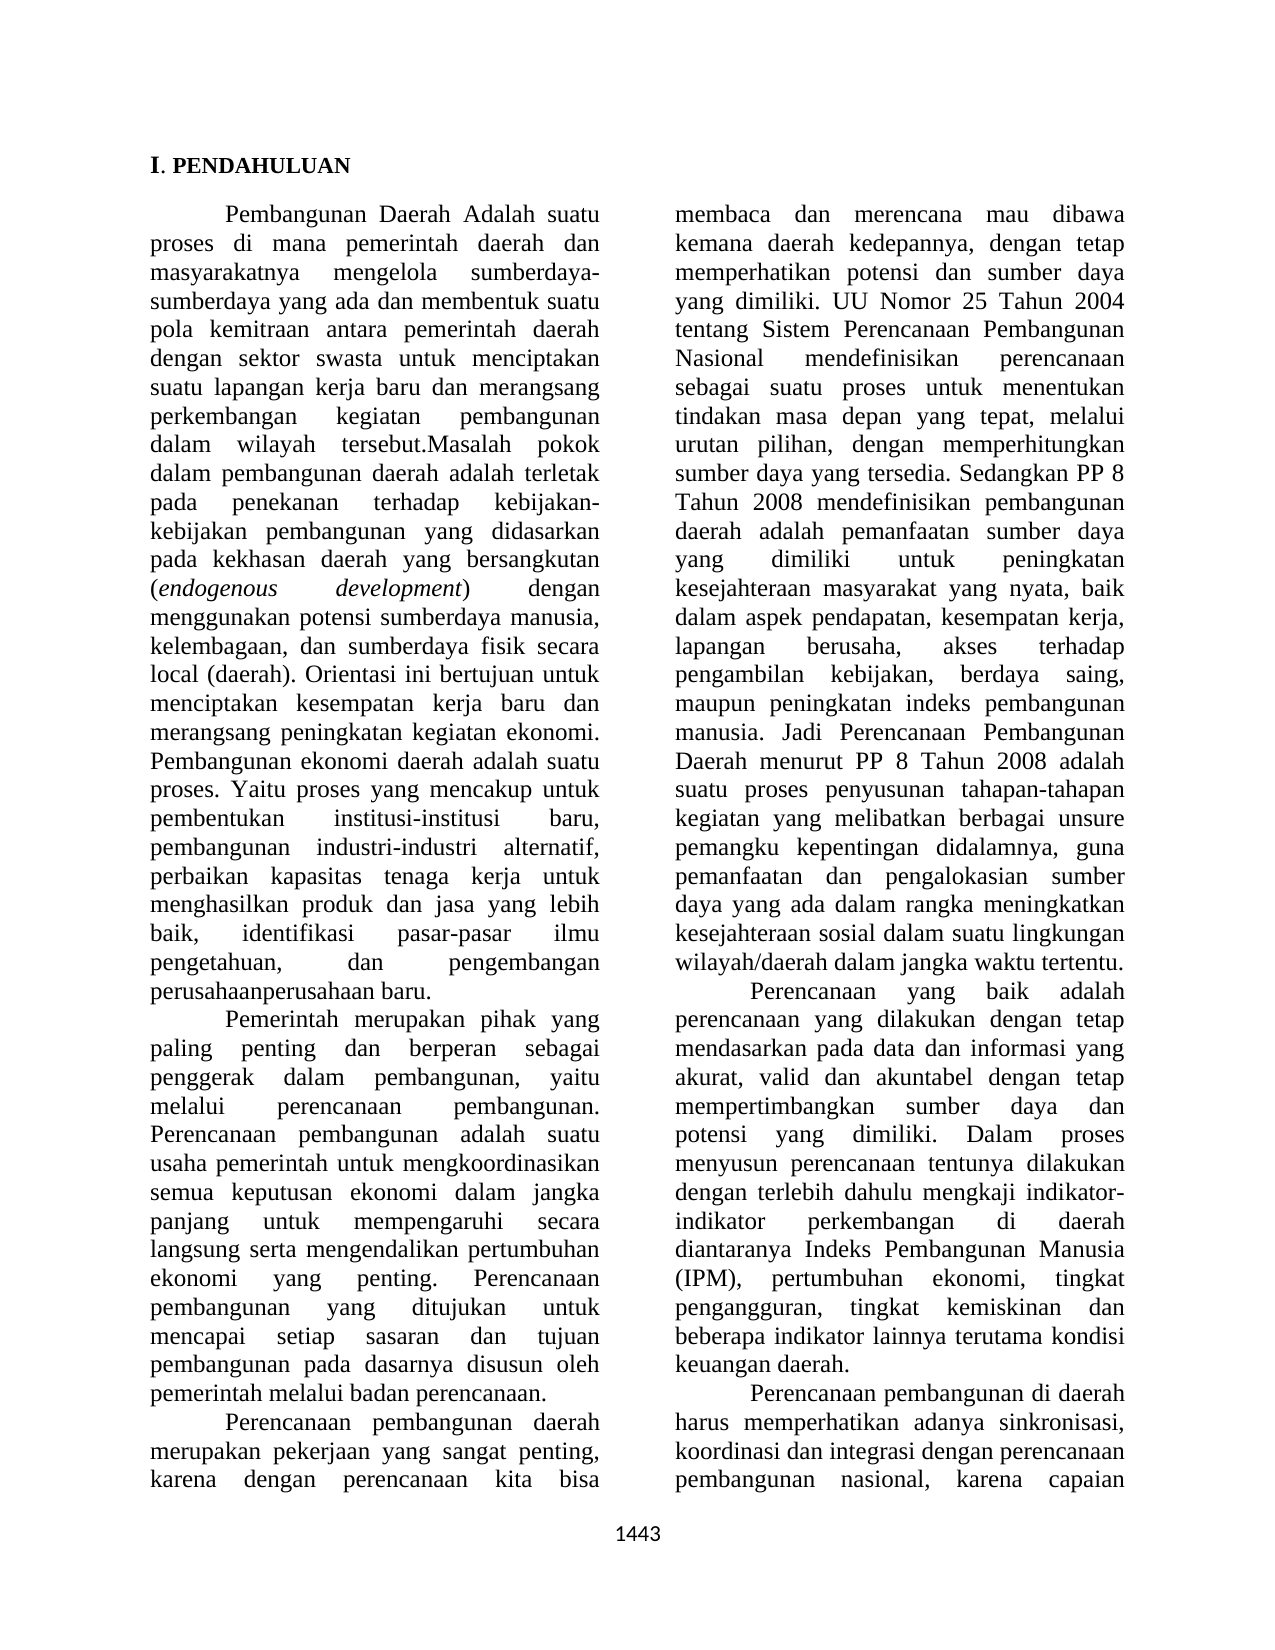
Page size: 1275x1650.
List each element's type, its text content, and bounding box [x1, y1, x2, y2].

text Perencanaan pembangunan daerah merupakan pekerjaan yang sangat penting, karena dengan perencanaan kita bisa membaca dan merencana mau dibawa kemana daerah kedepannya, dengan tetap memperhatikan potensi dan sumber daya yang dimiliki. UU Nomor 25 Tahun 2004 tentang Sistem Perencanaan Pembangunan Nasional mendefinisikan perencanaan sebagai suatu proses untuk menentukan tindakan masa depan yang tepat, melalui urutan pilihan, dengan memperhitungkan sumber daya yang tersedia. Sedangkan PP 8 Tahun 2008 mendefinisikan pembangunan daerah adalah pemanfaatan sumber daya yang dimiliki untuk peningkatan kesejahteraan masyarakat yang nyata, baik dalam aspek pendapatan, kesempatan kerja, lapangan berusaha, akses terhadap pengambilan kebijakan, berdaya saing, maupun peningkatan indeks pembangunan manusia. Jadi Perencanaan Pembangunan Daerah menurut PP 8 Tahun 2008 adalah suatu proses penyusunan tahapan-tahapan kegiatan yang melibatkan berbagai unsure pemangku kepentingan didalamnya, guna pemanfaatan dan pengalokasian sumber daya yang ada dalam rangka meningkatkan kesejahteraan sosial dalam suatu lingkungan wilayah/daerah dalam jangka waktu tertentu. [675, 199, 1125, 976]
text Pembangunan Daerah Adalah suatu proses di mana pemerintah daerah dan masyarakatnya mengelola sumberdaya-sumberdaya yang ada dan membentuk suatu pola kemitraan antara pemerintah daerah dengan sektor swasta untuk menciptakan suatu lapangan kerja baru dan merangsang perkembangan kegiatan pembangunan dalam wilayah tersebut.Masalah pokok dalam pembangunan daerah adalah terletak pada penekanan terhadap kebijakan-kebijakan pembangunan yang didasarkan pada kekhasan daerah yang bersangkutan (endogenous development) dengan menggunakan potensi sumberdaya manusia, kelembagaan, dan sumberdaya fisik secara local (daerah). Orientasi ini bertujuan untuk menciptakan kesempatan kerja baru dan merangsang peningkatan kegiatan ekonomi. Pembangunan ekonomi daerah adalah suatu proses. Yaitu proses yang mencakup untuk pembentukan institusi-institusi baru, pembangunan industri-industri alternatif, perbaikan kapasitas tenaga kerja untuk menghasilkan produk dan jasa yang lebih baik, identifikasi pasar-pasar ilmu pengetahuan, dan pengembangan perusahaanperusahaan baru. [150, 199, 600, 1004]
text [675, 1378, 1125, 1493]
text I. PENDAHULUAN [150, 150, 600, 179]
text Pemerintah merupakan pihak yang paling penting dan berperan sebagai penggerak dalam pembangunan, yaitu melalui perencanaan pembangunan. Perencanaan pembangunan adalah suatu usaha pemerintah untuk mengkoordinasikan semua keputusan ekonomi dalam jangka panjang untuk mempengaruhi secara langsung serta mengendalikan pertumbuhan ekonomi yang penting. Perencanaan pembangunan yang ditujukan untuk mencapai setiap sasaran dan tujuan pembangunan pada dasarnya disusun oleh pemerintah melalui badan perencanaan. [150, 1004, 600, 1407]
text Perencanaan yang baik adalah perencanaan yang dilakukan dengan tetap mendasarkan pada data dan informasi yang akurat, valid dan akuntabel dengan tetap mempertimbangkan sumber daya dan potensi yang dimiliki. Dalam proses menyusun perencanaan tentunya dilakukan dengan terlebih dahulu mengkaji indikator-indikator perkembangan di daerah diantaranya Indeks Pembangunan Manusia (IPM), pertumbuhan ekonomi, tingkat pengangguran, tingkat kemiskinan dan beberapa indikator lainnya terutama kondisi keuangan daerah. [675, 976, 1125, 1378]
